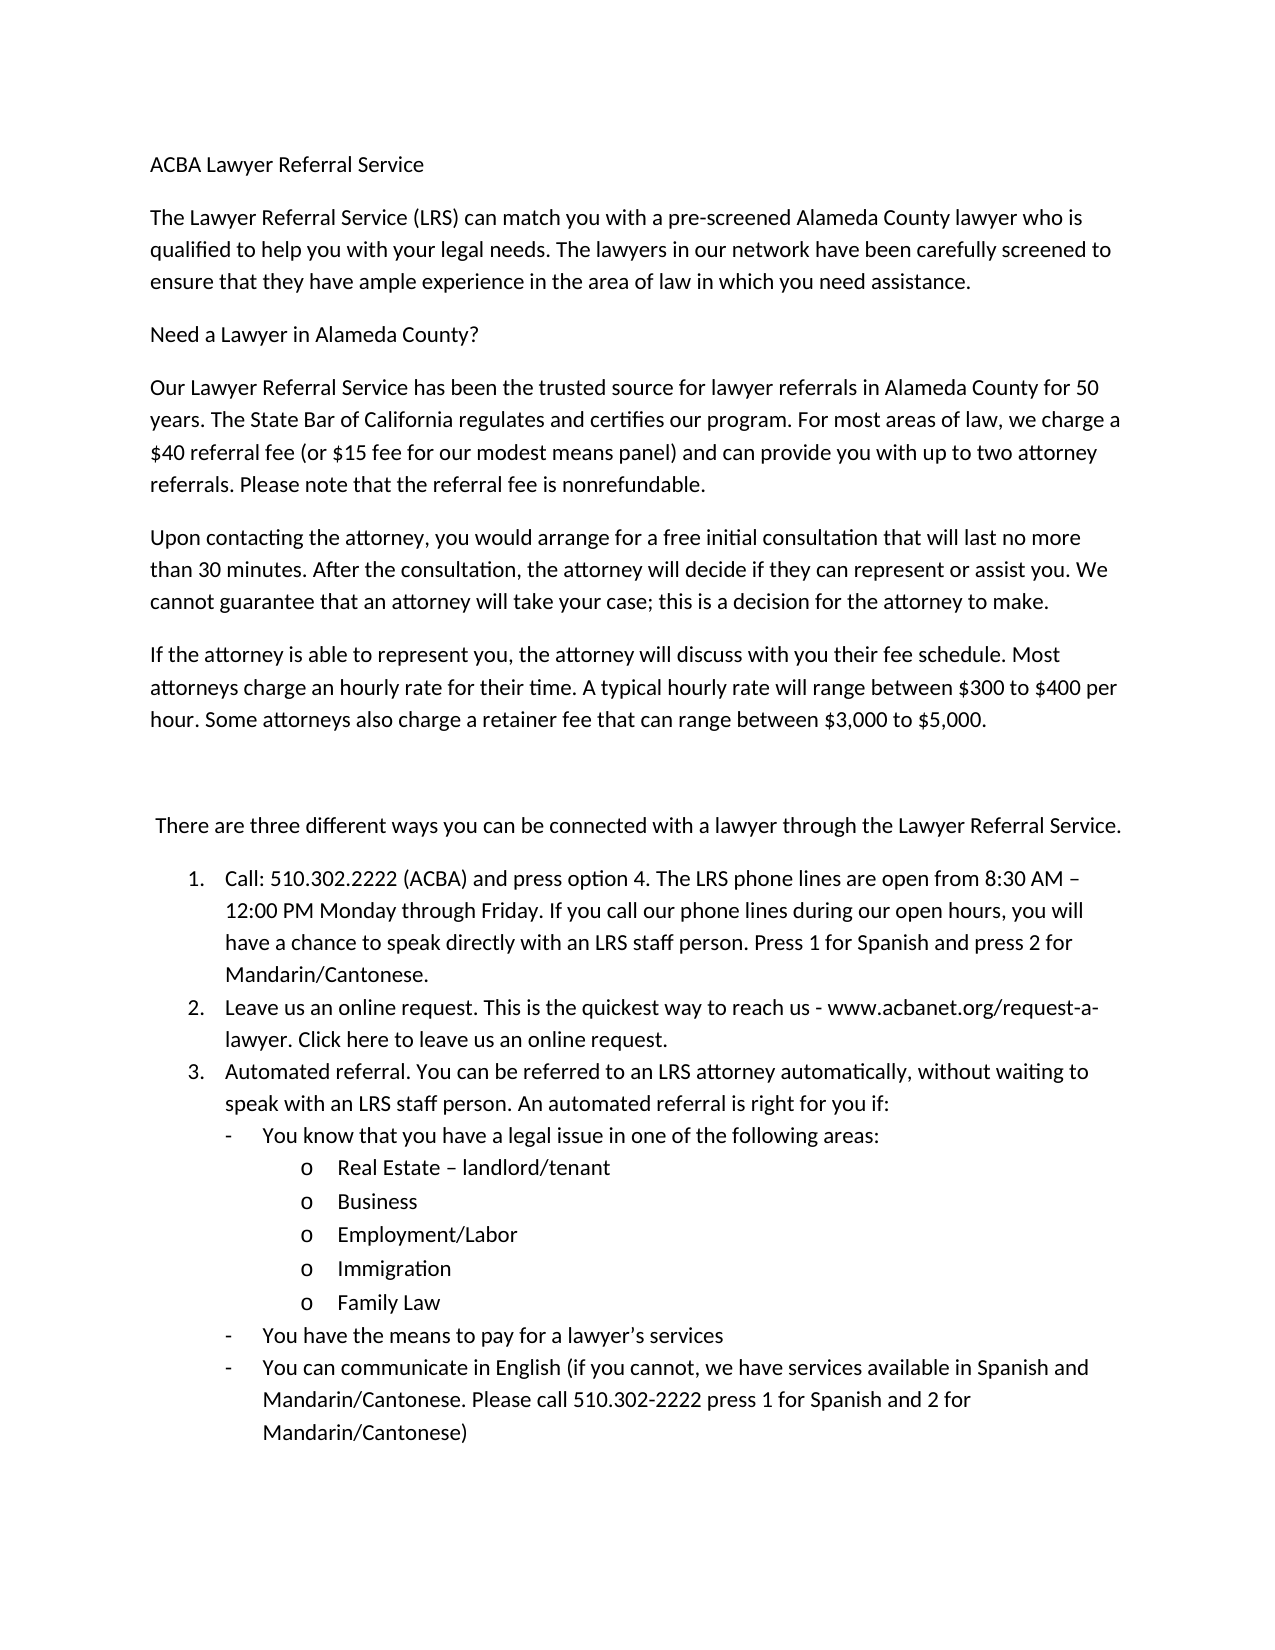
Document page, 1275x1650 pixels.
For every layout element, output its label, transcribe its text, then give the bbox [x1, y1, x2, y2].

list Business [300, 1187, 1125, 1216]
text If the attorney is able to represent you, the attorney will discuss with you their fee schedule. Most attorneys charge an hourly rate for their time. A typical hourly rate will range between $300 to $400 per hour. Some attorneys also charge a retainer fee that can range between $3,000 to $5,000. [150, 640, 1125, 733]
list Family Law [300, 1288, 1125, 1317]
text Our Lawyer Referral Service has been the trusted source for lawyer referrals in Alameda County for 50 years. The State Bar of California regulates and certifies our program. For most areas of law, we charge a $40 referral fee (or $15 fee for our modest means panel) and can provide you with up to two attorney referrals. Please note that the referral fee is nonrefundable. [150, 373, 1125, 498]
text Need a Lawyer in Alameda County? [150, 320, 1125, 348]
list Immigration [300, 1254, 1125, 1283]
list Call: 510.302.2222 (ACBA) and press option 4. The LRS phone lines are open from 8:30 AM – 12:00 PM Monday through Friday. If you call our phone lines during our open hours, you will have a chance to speak directly with an LRS staff person. Press 1 for Spanish and press 2 for Mandarin/Cantonese. [187, 864, 1125, 988]
text The Lawyer Referral Service (LRS) can match you with a pre-screened Alameda County lawyer who is qualified to help you with your legal needs. The lawyers in our network have been carefully screened to ensure that they have ample experience in the area of law in which you need assistance. [150, 203, 1125, 295]
list You can communicate in English (if you cannot, we have services available in Spanish and Mandarin/Cantonese. Please call 510.302-2222 press 1 for Spanish and 2 for Mandarin/Cantonese) [225, 1353, 1125, 1446]
list Leave us an online request. This is the quickest way to reach us - www.acbanet.org/request-a-lawyer. Click here to leave us an online request. [187, 993, 1125, 1053]
text Upon contacting the attorney, you would arrange for a free initial consultation that will last no more than 30 minutes. After the consultation, the attorney will decide if they can represent or assist you. We cannot guarantee that an attorney will take your case; this is a decision for the attorney to make. [150, 523, 1125, 615]
text There are three different ways you can be connected with a lawyer through the Lawyer Referral Service. [150, 811, 1125, 839]
list Automated referral. You can be referred to an LRS attorney automatically, without waiting to speak with an LRS staff person. An automated referral is right for you if: [187, 1057, 1125, 1117]
list You know that you have a legal issue in one of the following areas: [225, 1121, 1125, 1149]
list Real Estate – landlord/tenant [300, 1153, 1125, 1183]
text ACBA Lawyer Referral Service [150, 150, 1125, 178]
list You have the means to pay for a lawyer’s services [225, 1321, 1125, 1349]
list Employment/Labor [300, 1221, 1125, 1250]
